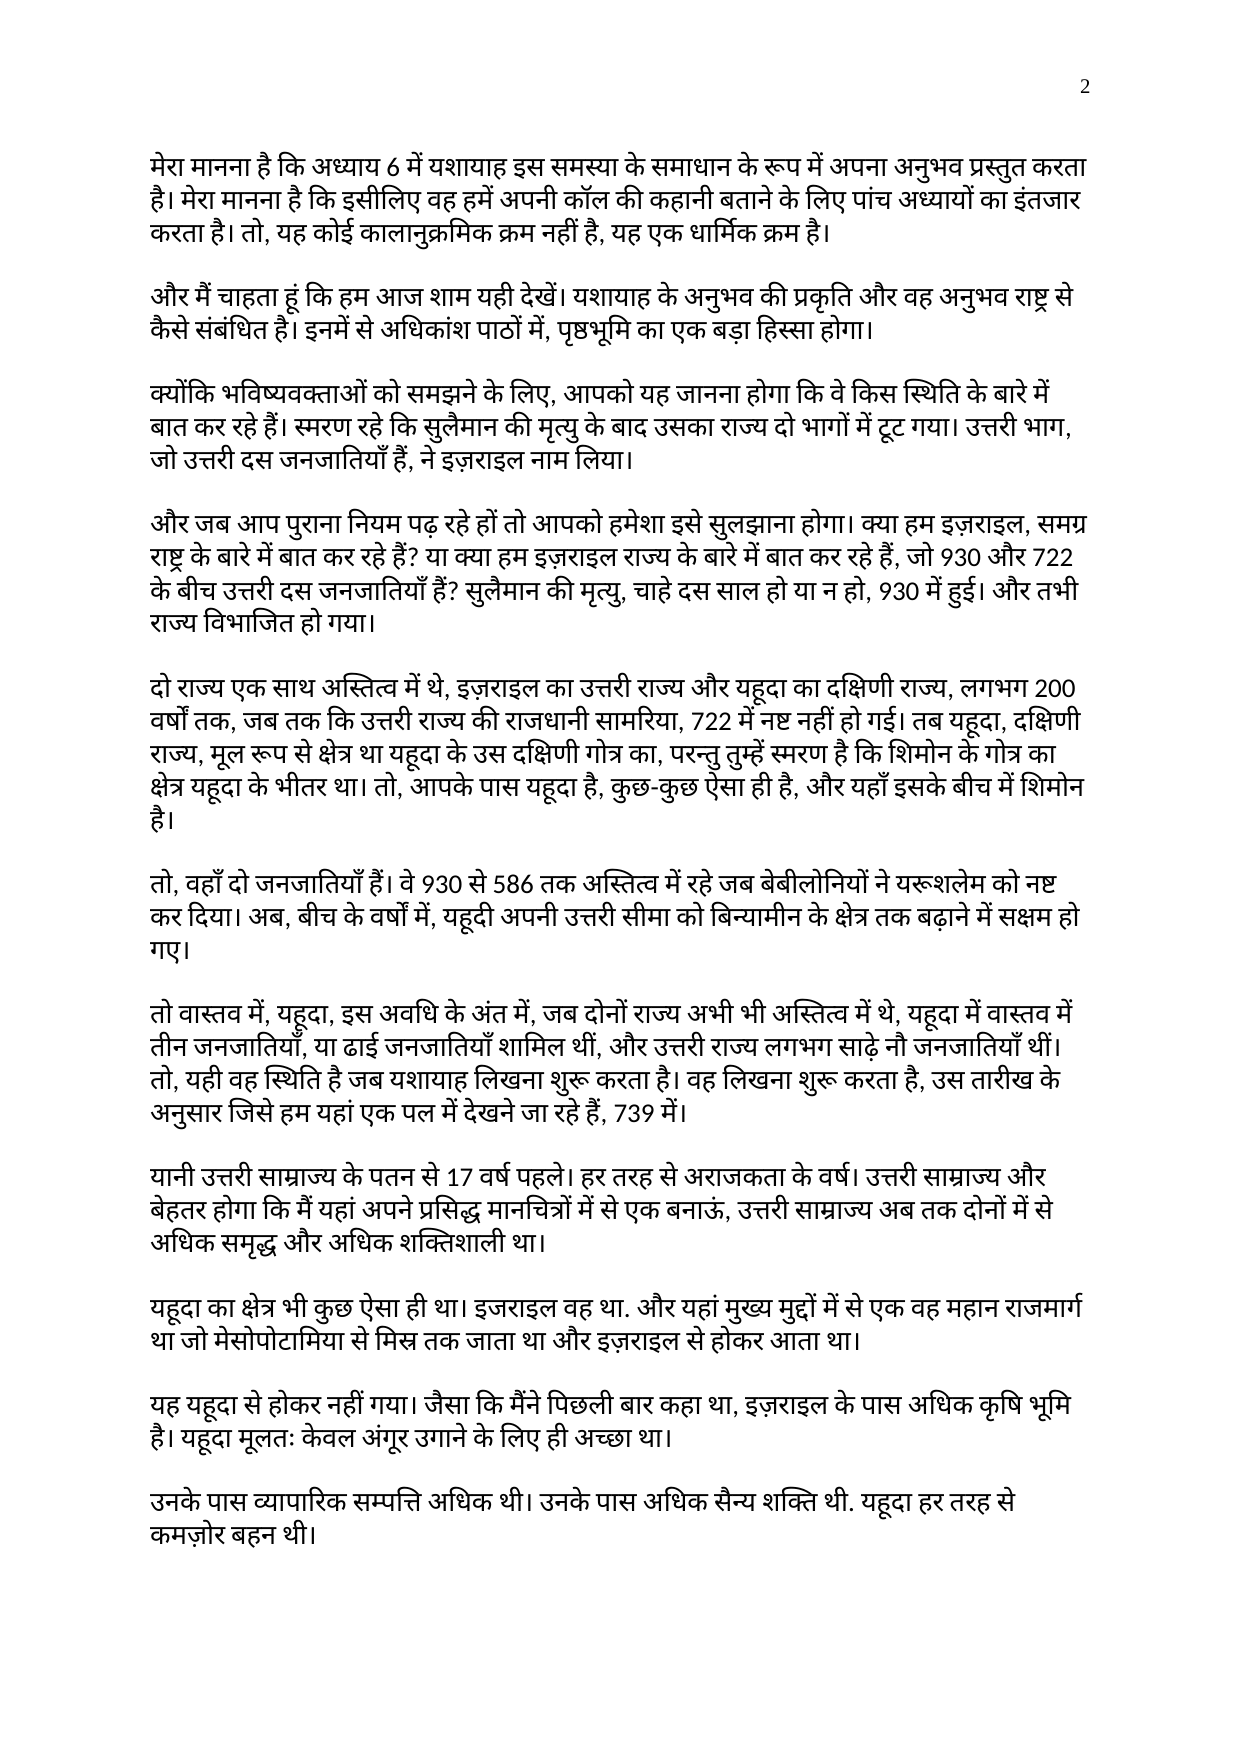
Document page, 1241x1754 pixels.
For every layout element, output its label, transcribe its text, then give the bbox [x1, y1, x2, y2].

text और जब आप पुराना नियम पढ़ रहे हों तो आपको हमेशा इसे सुलझाना होगा। क्या हम इज़राइल, समग्र राष्ट्र के बारे में बात कर रहे हैं? या क्या हम इज़राइल राज्य के बारे में बात कर रहे हैं, जो 930 और 722 के बीच उत्तरी दस जनजातियाँ हैं? सुलैमान की मृत्यु, चाहे दस साल हो या न हो, 930 में हुई। और तभी राज्य विभाजित हो गया। [150, 508, 1090, 640]
text उनके पास व्यापारिक सम्पत्ति अधिक थी। उनके पास अधिक सैन्य शक्ति थी. यहूदा हर तरह से कमज़ोर बहन थी। [150, 1485, 1090, 1551]
text यानी उत्तरी साम्राज्य के पतन से 17 वर्ष पहले। हर तरह से अराजकता के वर्ष। उत्तरी साम्राज्य और बेहतर होगा कि मैं यहां अपने प्रसिद्ध मानचित्रों में से एक बनाऊं, उत्तरी साम्राज्य अब तक दोनों में से अधिक समृद्ध और अधिक शक्तिशाली था। [150, 1161, 1090, 1259]
text क्योंकि भविष्यवक्ताओं को समझने के लिए, आपको यह जानना होगा कि वे किस स्थिति के बारे में बात कर रहे हैं। स्मरण रहे कि सुलैमान की मृत्यु के बाद उसका राज्य दो भागों में टूट गया। उत्तरी भाग, जो उत्तरी दस जनजातियाँ हैं, ने इज़राइल नाम लिया। [150, 377, 1090, 476]
text तो वास्तव में, यहूदा, इस अवधि के अंत में, जब दोनों राज्य अभी भी अस्तित्व में थे, यहूदा में वास्तव में तीन जनजातियाँ, या ढाई जनजातियाँ शामिल थीं, और उत्तरी राज्य लगभग साढ़े नौ जनजातियाँ थीं। तो, यही वह स्थिति है जब यशायाह लिखना शुरू करता है। वह लिखना शुरू करता है, उस तारीख के अनुसार जिसे हम यहां एक पल में देखने जा रहे हैं, 739 में। [150, 997, 1090, 1129]
text यह यहूदा से होकर नहीं गया। जैसा कि मैंने पिछली बार कहा था, इज़राइल के पास अधिक कृषि भूमि है। यहूदा मूलतः केवल अंगूर उगाने के लिए ही अच्छा था। [150, 1388, 1090, 1454]
text मेरा मानना है कि अध्याय 6 में यशायाह इस समस्या के समाधान के रूप में अपना अनुभव प्रस्तुत करता है। मेरा मानना है कि इसीलिए वह हमें अपनी कॉल की कहानी बताने के लिए पांच अध्यायों का इंतजार करता है। तो, यह कोई कालानुक्रमिक क्रम नहीं है, यह एक धार्मिक क्रम है। [150, 150, 1090, 249]
text यहूदा का क्षेत्र भी कुछ ऐसा ही था। इजराइल वह था. और यहां मुख्य मुद्दों में से एक वह महान राजमार्ग था जो मेसोपोटामिया से मिस्र तक जाता था और इज़राइल से होकर आता था। [150, 1291, 1090, 1357]
text और मैं चाहता हूं कि हम आज शाम यही देखें। यशायाह के अनुभव की प्रकृति और वह अनुभव राष्ट्र से कैसे संबंधित है। इनमें से अधिकांश पाठों में, पृष्ठभूमि का एक बड़ा हिस्सा होगा। [150, 280, 1090, 346]
text तो, वहाँ दो जनजातियाँ हैं। वे 930 से 586 तक अस्तित्व में रहे जब बेबीलोनियों ने यरूशलेम को नष्ट कर दिया। अब, बीच के वर्षों में, यहूदी अपनी उत्तरी सीमा को बिन्यामीन के क्षेत्र तक बढ़ाने में सक्षम हो गए। [150, 867, 1090, 966]
text दो राज्य एक साथ अस्तित्व में थे, इज़राइल का उत्तरी राज्य और यहूदा का दक्षिणी राज्य, लगभग 200 वर्षों तक, जब तक कि उत्तरी राज्य की राजधानी सामरिया, 722 में नष्ट नहीं हो गई। तब यहूदा, दक्षिणी राज्य, मूल रूप से क्षेत्र था यहूदा के उस दक्षिणी गोत्र का, परन्तु तुम्हें स्मरण है कि शिमोन के गोत्र का क्षेत्र यहूदा के भीतर था। तो, आपके पास यहूदा है, कुछ-कुछ ऐसा ही है, और यहाँ इसके बीच में शिमोन है। [150, 671, 1090, 836]
